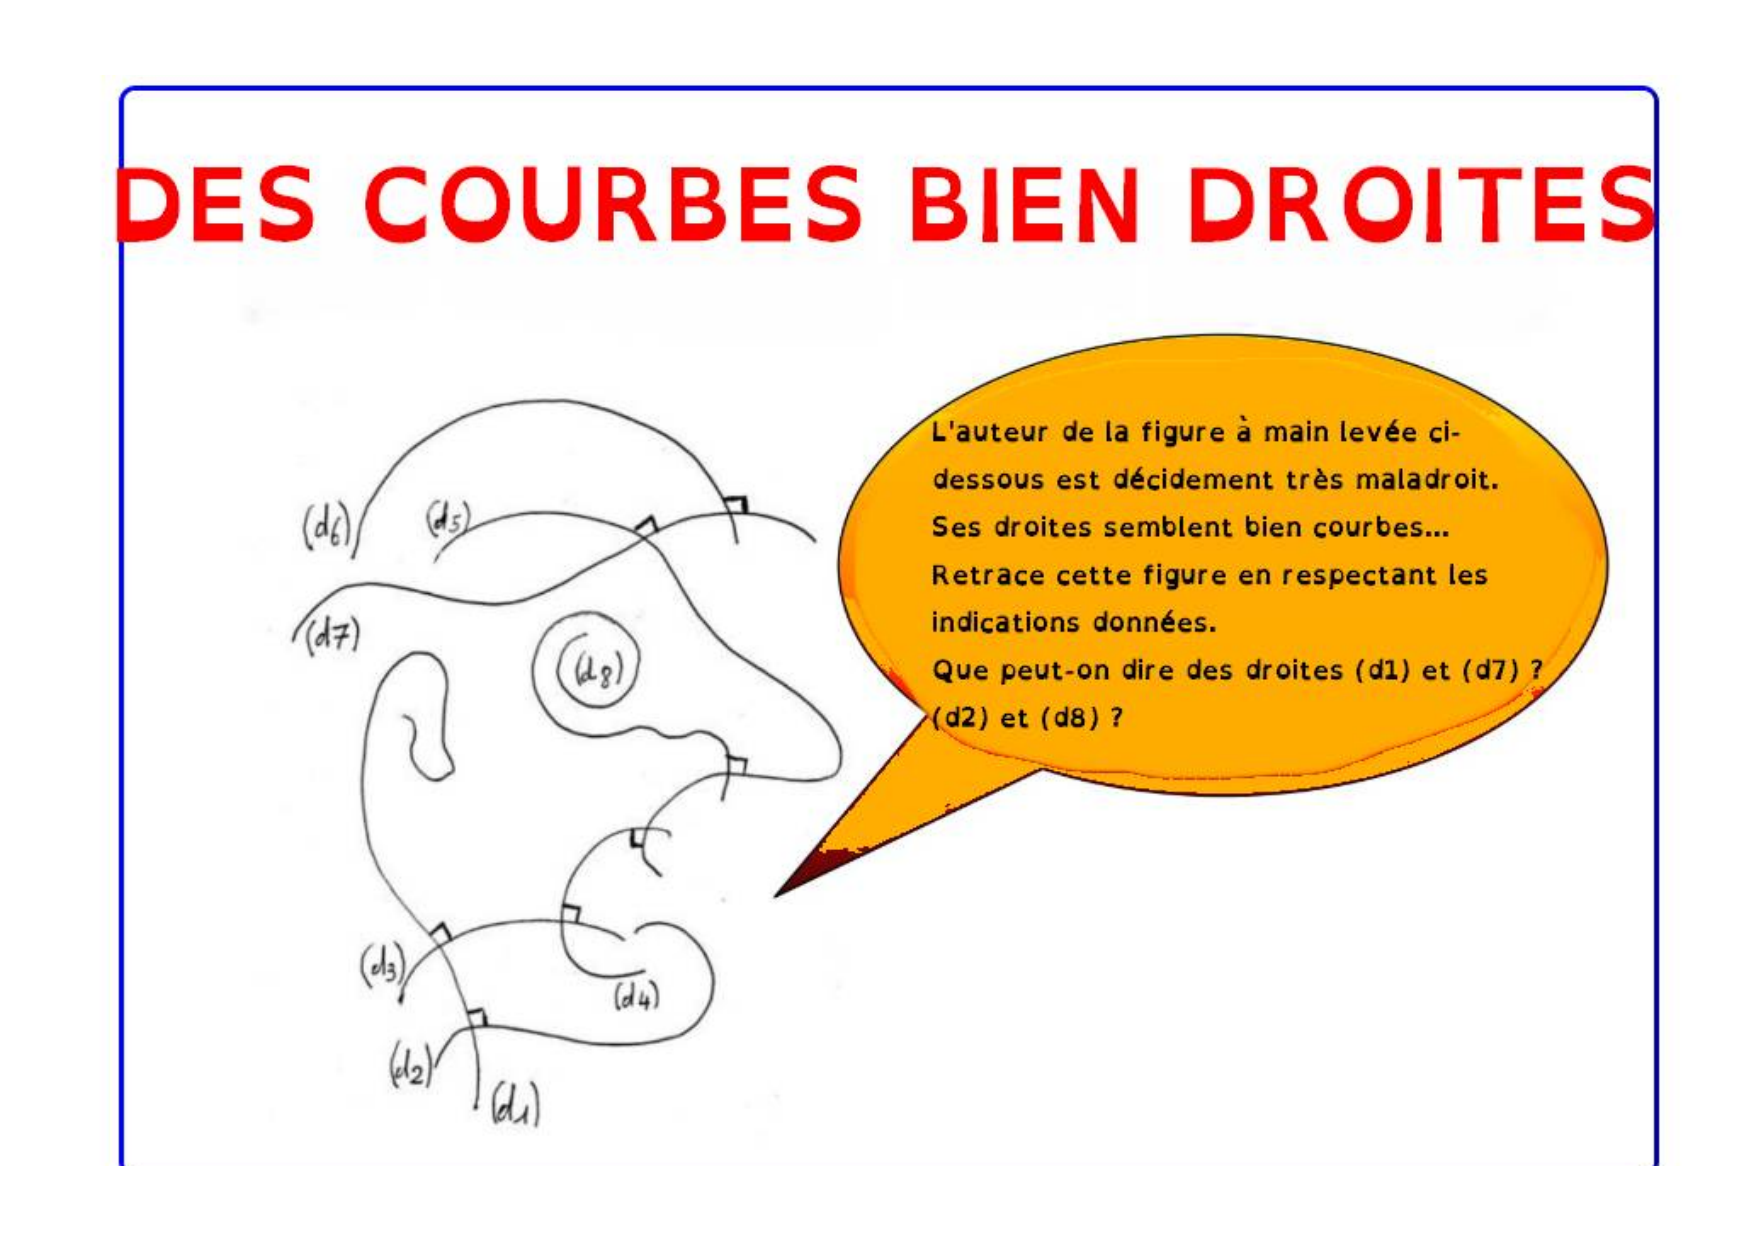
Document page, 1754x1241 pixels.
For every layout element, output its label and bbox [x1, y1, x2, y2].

picture [75, 75, 1702, 1166]
